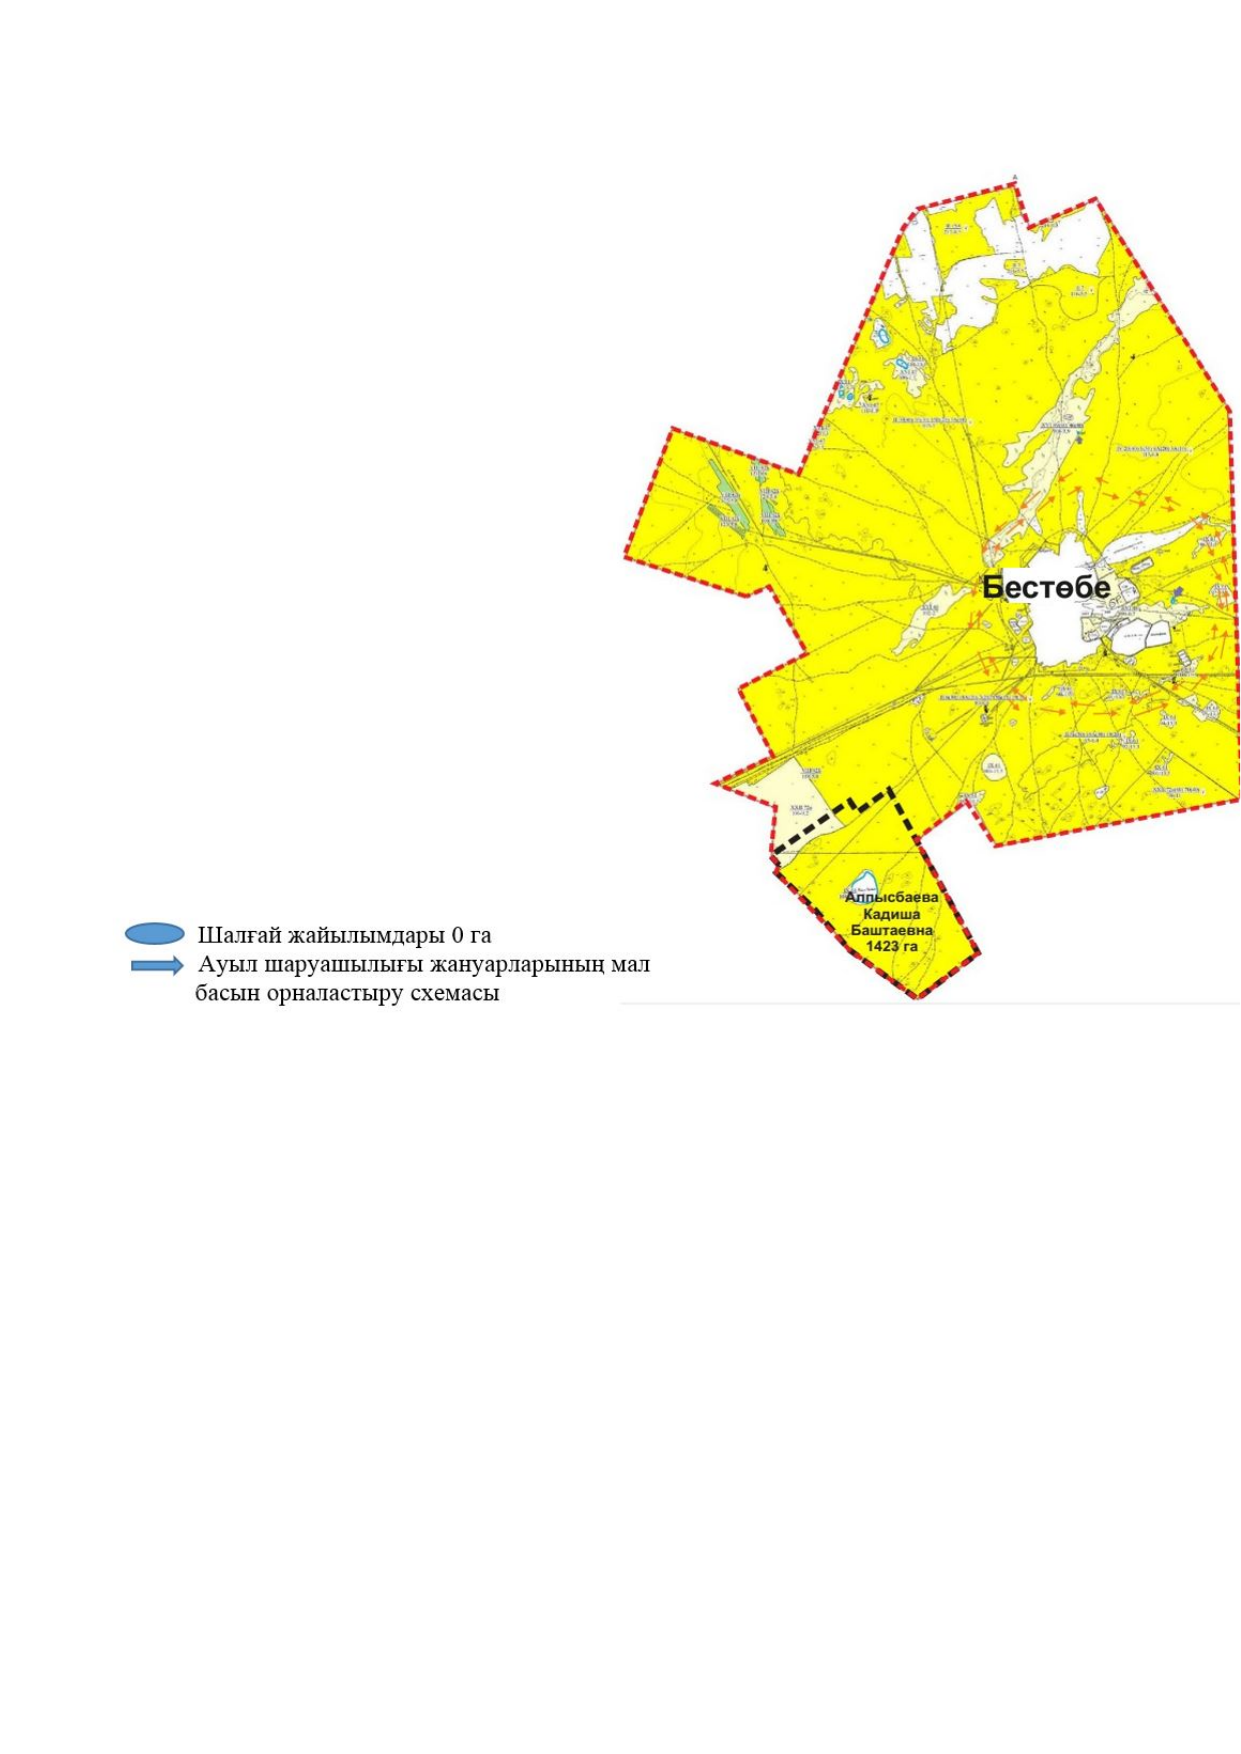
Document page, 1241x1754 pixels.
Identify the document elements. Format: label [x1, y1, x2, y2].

picture [112, 150, 1241, 1025]
